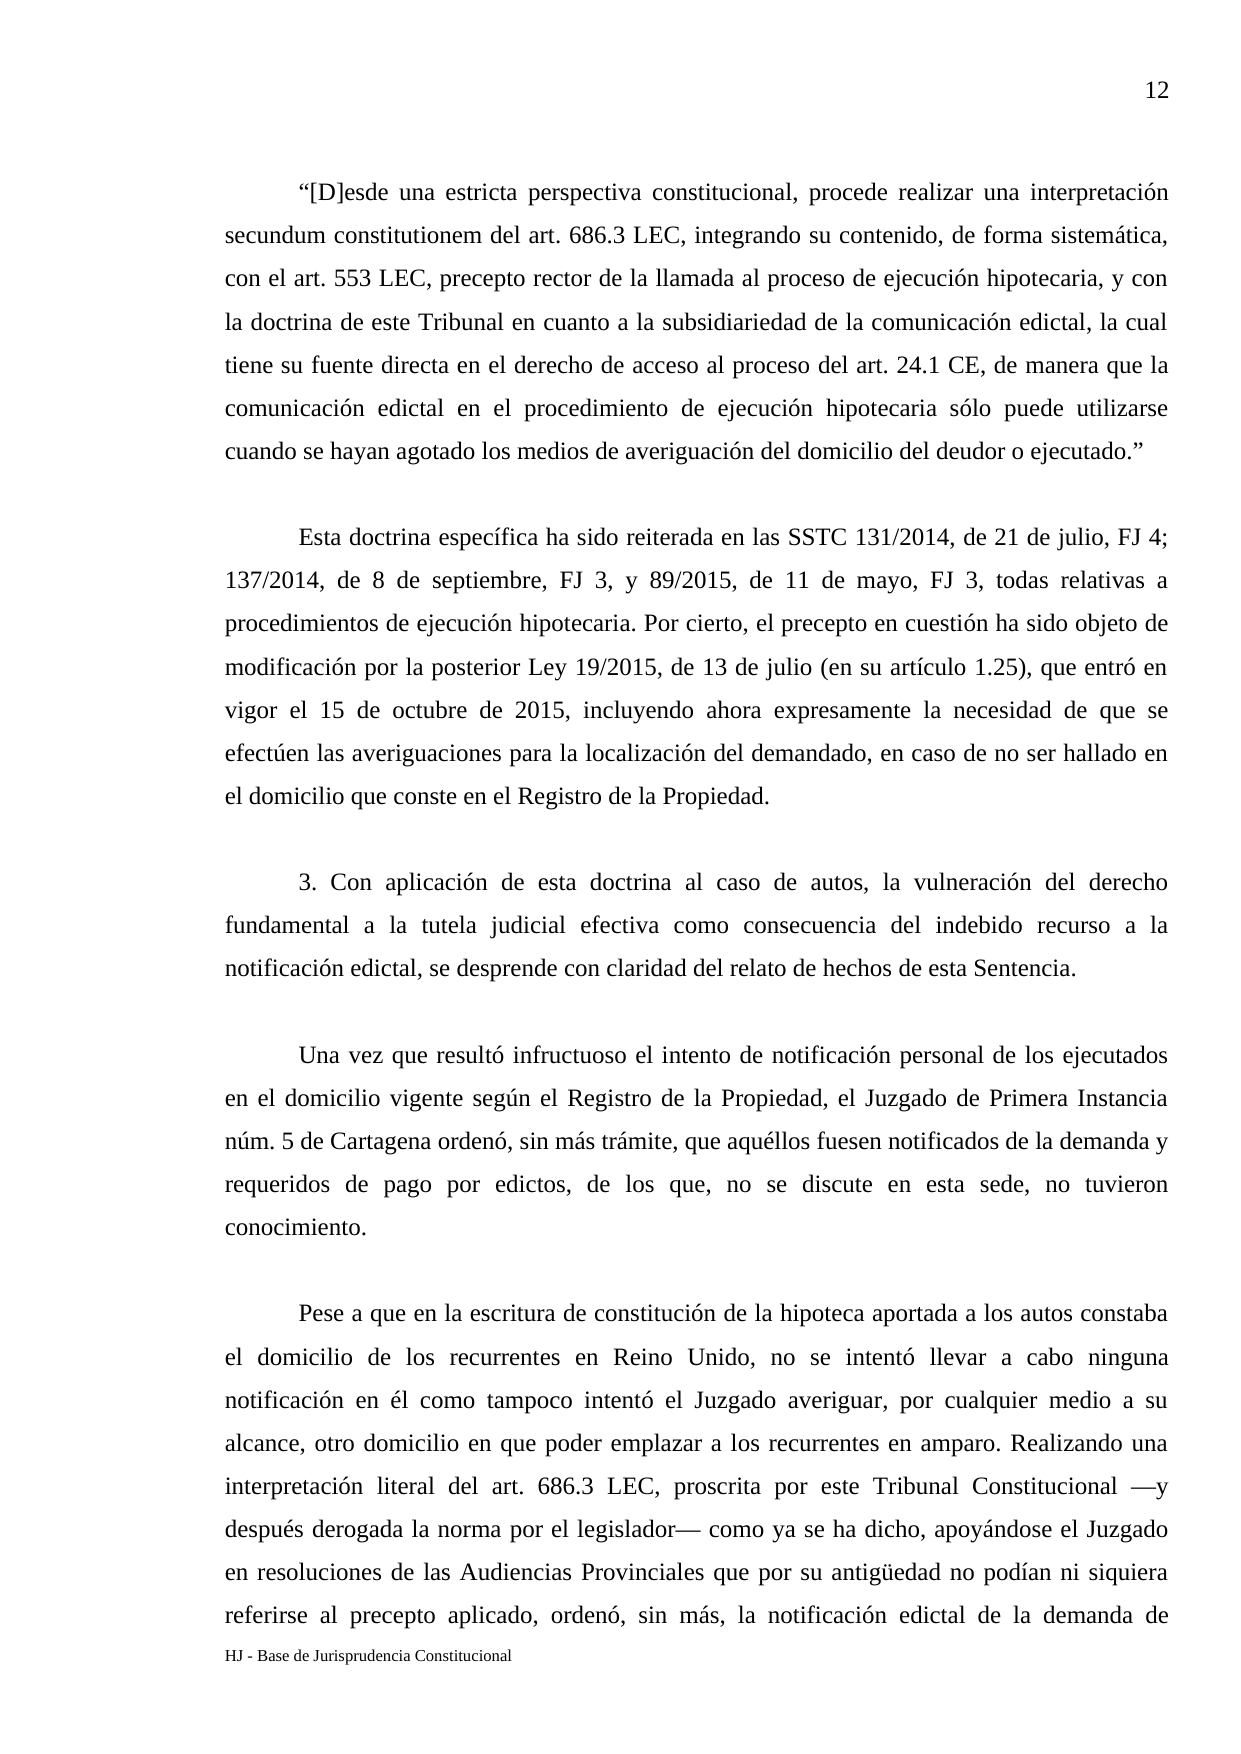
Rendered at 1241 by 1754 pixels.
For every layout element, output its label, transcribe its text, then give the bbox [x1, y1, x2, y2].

text 3. Con aplicación de esta doctrina al caso de autos, la vulneración del derecho fundamental a la tutela judicial efectiva como consecuencia del indebido recurso a la notificación edictal, se desprende con claridad del relato de hechos de esta Sentencia. [224, 867, 1169, 982]
text Una vez que resultó infructuoso el intento de notificación personal de los ejecutados en el domicilio vigente según el Registro de la Propiedad, el Juzgado de Primera Instancia núm. 5 de Cartagena ordenó, sin más trámite, que aquéllos fuesen notificados de la demanda y requeridos de pago por edictos, de los que, no se discute en esta sede, no tuvieron conocimiento. [224, 1040, 1169, 1241]
text “[D]esde una estricta perspectiva constitucional, procede realizar una interpretación secundum constitutionem del art. 686.3 LEC, integrando su contenido, de forma sistemática, con el art. 553 LEC, precepto rector de la llamada al proceso de ejecución hipotecaria, y con la doctrina de este Tribunal en cuanto a la subsidiariedad de la comunicación edictal, la cual tiene su fuente directa en el derecho de acceso al proceso del art. 24.1 CE, de manera que la comunicación edictal en el procedimiento de ejecución hipotecaria sólo puede utilizarse cuando se hayan agotado los medios de averiguación del domicilio del deudor o ejecutado.” [224, 177, 1169, 465]
text Esta doctrina específica ha sido reiterada en las SSTC 131/2014, de 21 de julio, FJ 4; 137/2014, de 8 de septiembre, FJ 3, y 89/2015, de 11 de mayo, FJ 3, todas relativas a procedimientos de ejecución hipotecaria. Por cierto, el precepto en cuestión ha sido objeto de modificación por la posterior Ley 19/2015, de 13 de julio (en su artículo 1.25), que entró en vigor el 15 de octubre de 2015, incluyendo ahora expresamente la necesidad de que se efectúen las averiguaciones para la localización del demandado, en caso de no ser hallado en el domicilio que conste en el Registro de la Propiedad. [224, 522, 1169, 810]
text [224, 1298, 1169, 1629]
